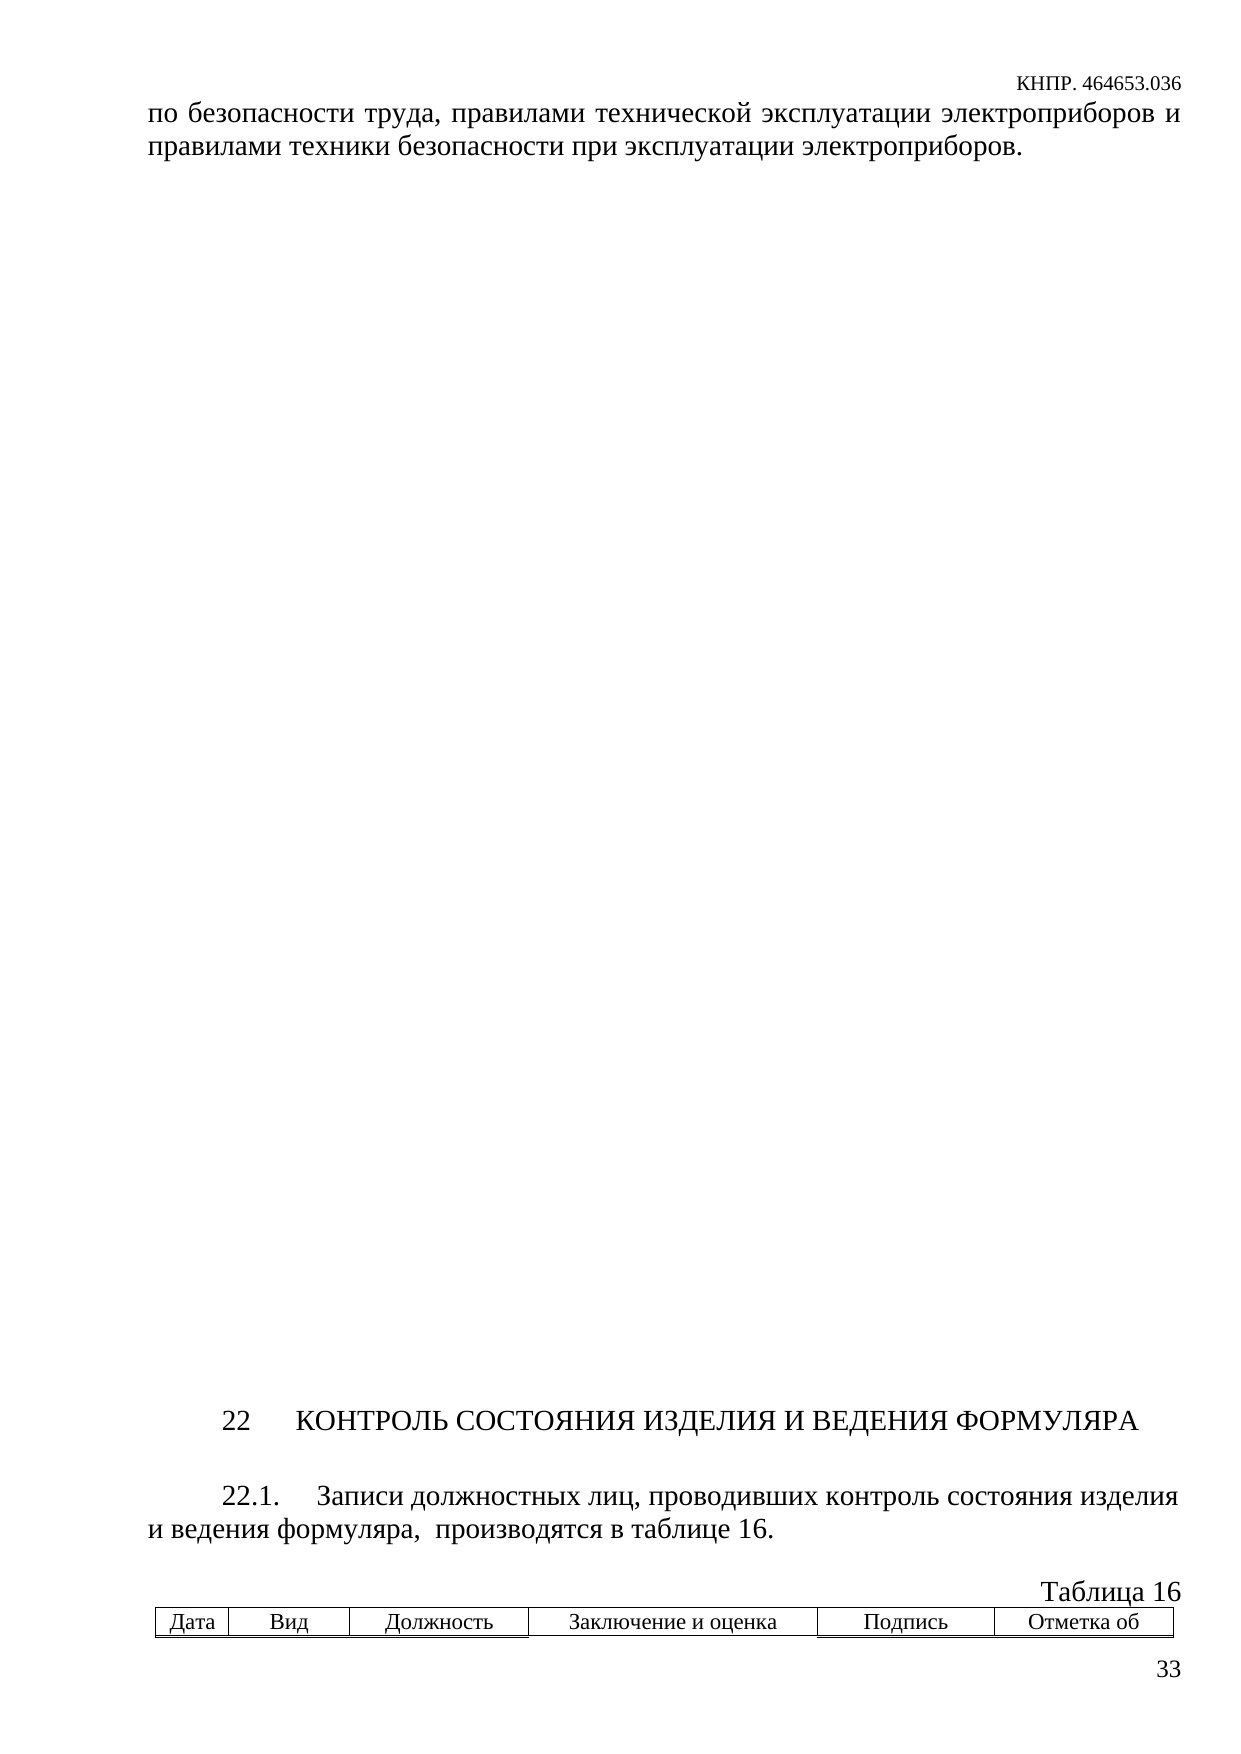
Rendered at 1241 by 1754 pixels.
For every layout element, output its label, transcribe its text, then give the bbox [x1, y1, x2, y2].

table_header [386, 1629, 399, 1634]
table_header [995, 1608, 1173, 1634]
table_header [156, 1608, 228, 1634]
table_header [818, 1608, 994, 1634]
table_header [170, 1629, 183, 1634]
list Записи должностных лиц, проводивших контроль состояния изделия и ведения формуляра, производятся в таблице 16. [148, 1478, 1181, 1545]
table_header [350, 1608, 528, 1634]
subtitle КОНТРОЛЬ СОСТОЯНИЯ ИЗДЕЛИЯ И ВЕДЕНИЯ ФОРМУЛЯРА [148, 1403, 1181, 1437]
text Таблица 16 [185, 1574, 1181, 1607]
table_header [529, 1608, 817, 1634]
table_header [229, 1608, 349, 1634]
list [148, 95, 1181, 162]
